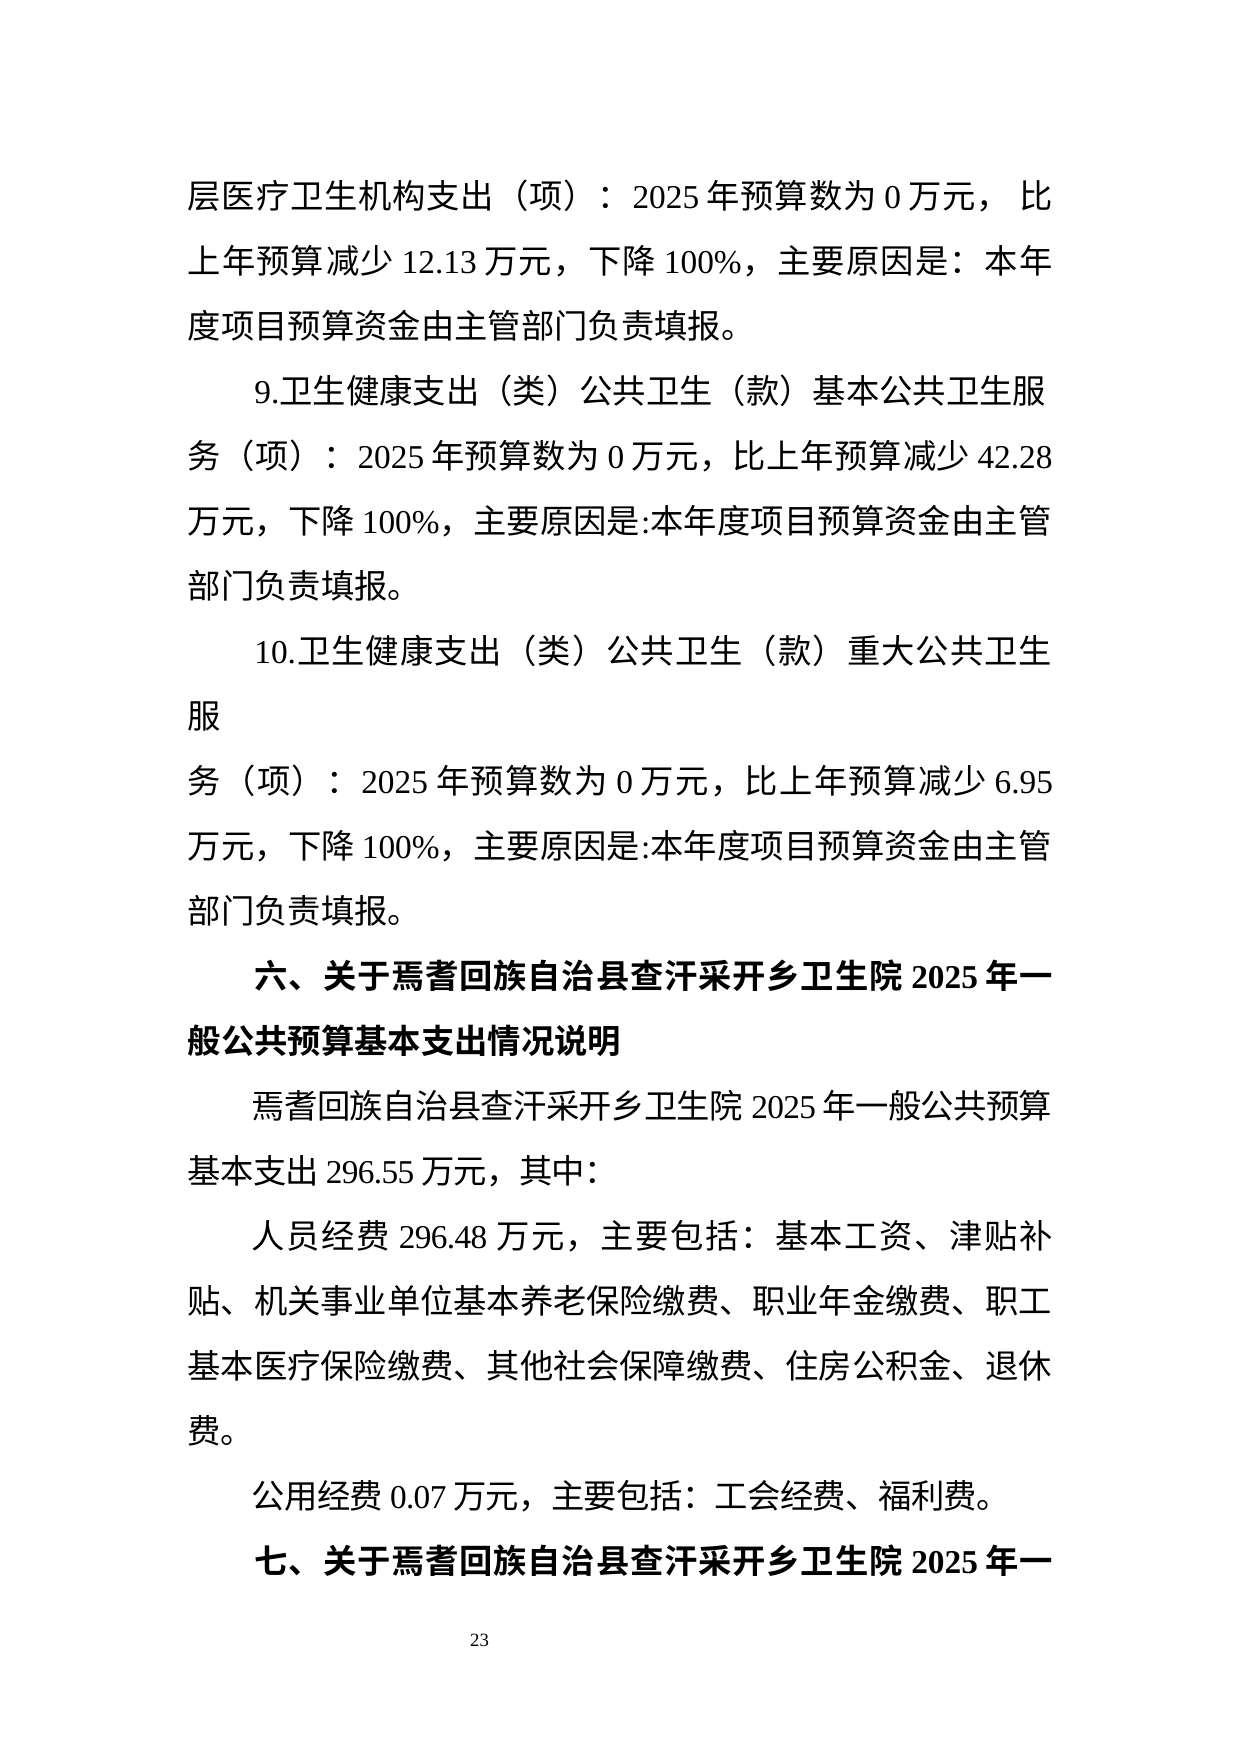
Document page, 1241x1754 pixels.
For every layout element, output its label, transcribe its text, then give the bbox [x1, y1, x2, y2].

text 务（项）：2025年预算数为0万元，比上年预算减少42.28 万元，下降100%，主要原因是:本年度项目预算资金由主管部门负责填报。 [187, 422, 1053, 617]
text 务（项）：2025年预算数为0万元，比上年预算减少6.95万元，下降100%，主要原因是:本年度项目预算资金由主管部门负责填报。 [187, 747, 1053, 942]
text 层医疗卫生机构支出（项）：2025年预算数为0万元， 比上年预算减少12.13万元，下降100%，主要原因是：本年度项目预算资金由主管部门负责填报。 [187, 162, 1053, 357]
text 10.卫生健康支出（类）公共卫生（款）重大公共卫生服 [187, 617, 1053, 747]
text 9.卫生健康支出（类）公共卫生（款）基本公共卫生服 [187, 357, 1053, 422]
text 六、关于焉耆回族自治县查汗采开乡卫生院2025年一般公共预算基本支出情况说明 [187, 942, 1053, 1072]
text 焉耆回族自治县查汗采开乡卫生院2025年一般公共预算基本支出296.55万元，其中： [187, 1072, 1053, 1202]
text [187, 1527, 1053, 1592]
text 人员经费296.48万元，主要包括：基本工资、津贴补贴、机关事业单位基本养老保险缴费、职业年金缴费、职工基本医疗保险缴费、其他社会保障缴费、住房公积金、退休费。 [187, 1202, 1053, 1462]
text 公用经费0.07万元，主要包括：工会经费、福利费。 [187, 1462, 1053, 1527]
